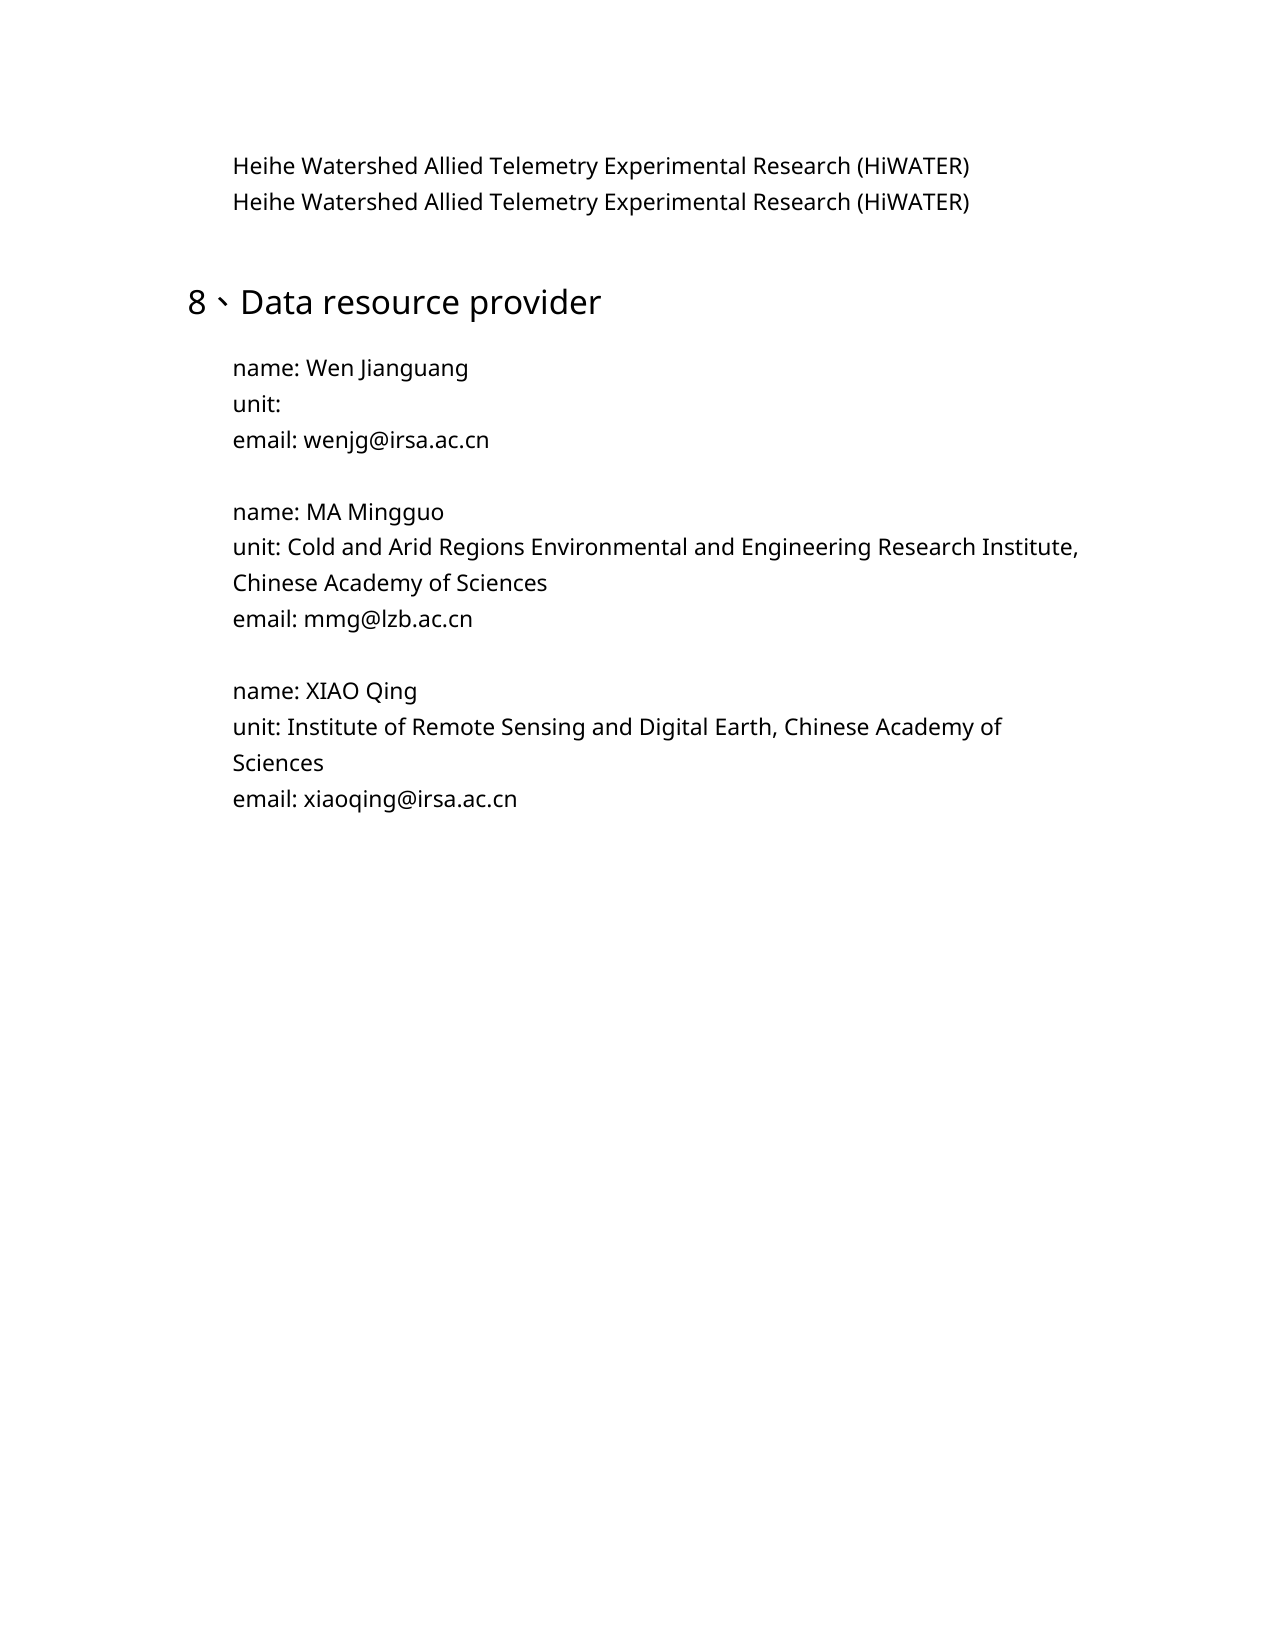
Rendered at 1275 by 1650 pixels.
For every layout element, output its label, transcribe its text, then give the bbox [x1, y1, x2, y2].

text name: Wen Jianguang unit: email: wenjg@irsa.ac.cn name: MA Mingguo unit: Cold and Arid Regions Environmental and Engineering Research Institute, Chinese Academy of Sciences email: mmg@lzb.ac.cn name: XIAO Qing unit: Institute of Remote Sensing and Digital Earth, Chinese Academy of Sciences email: xiaoqing@irsa.ac.cn [232, 352, 1087, 886]
text 8、Data resource provider [187, 279, 1087, 324]
text Heihe Watershed Allied Telemetry Experimental Research (HiWATER) Heihe Watershed Allied Telemetry Experimental Research (HiWATER) [232, 150, 1087, 253]
